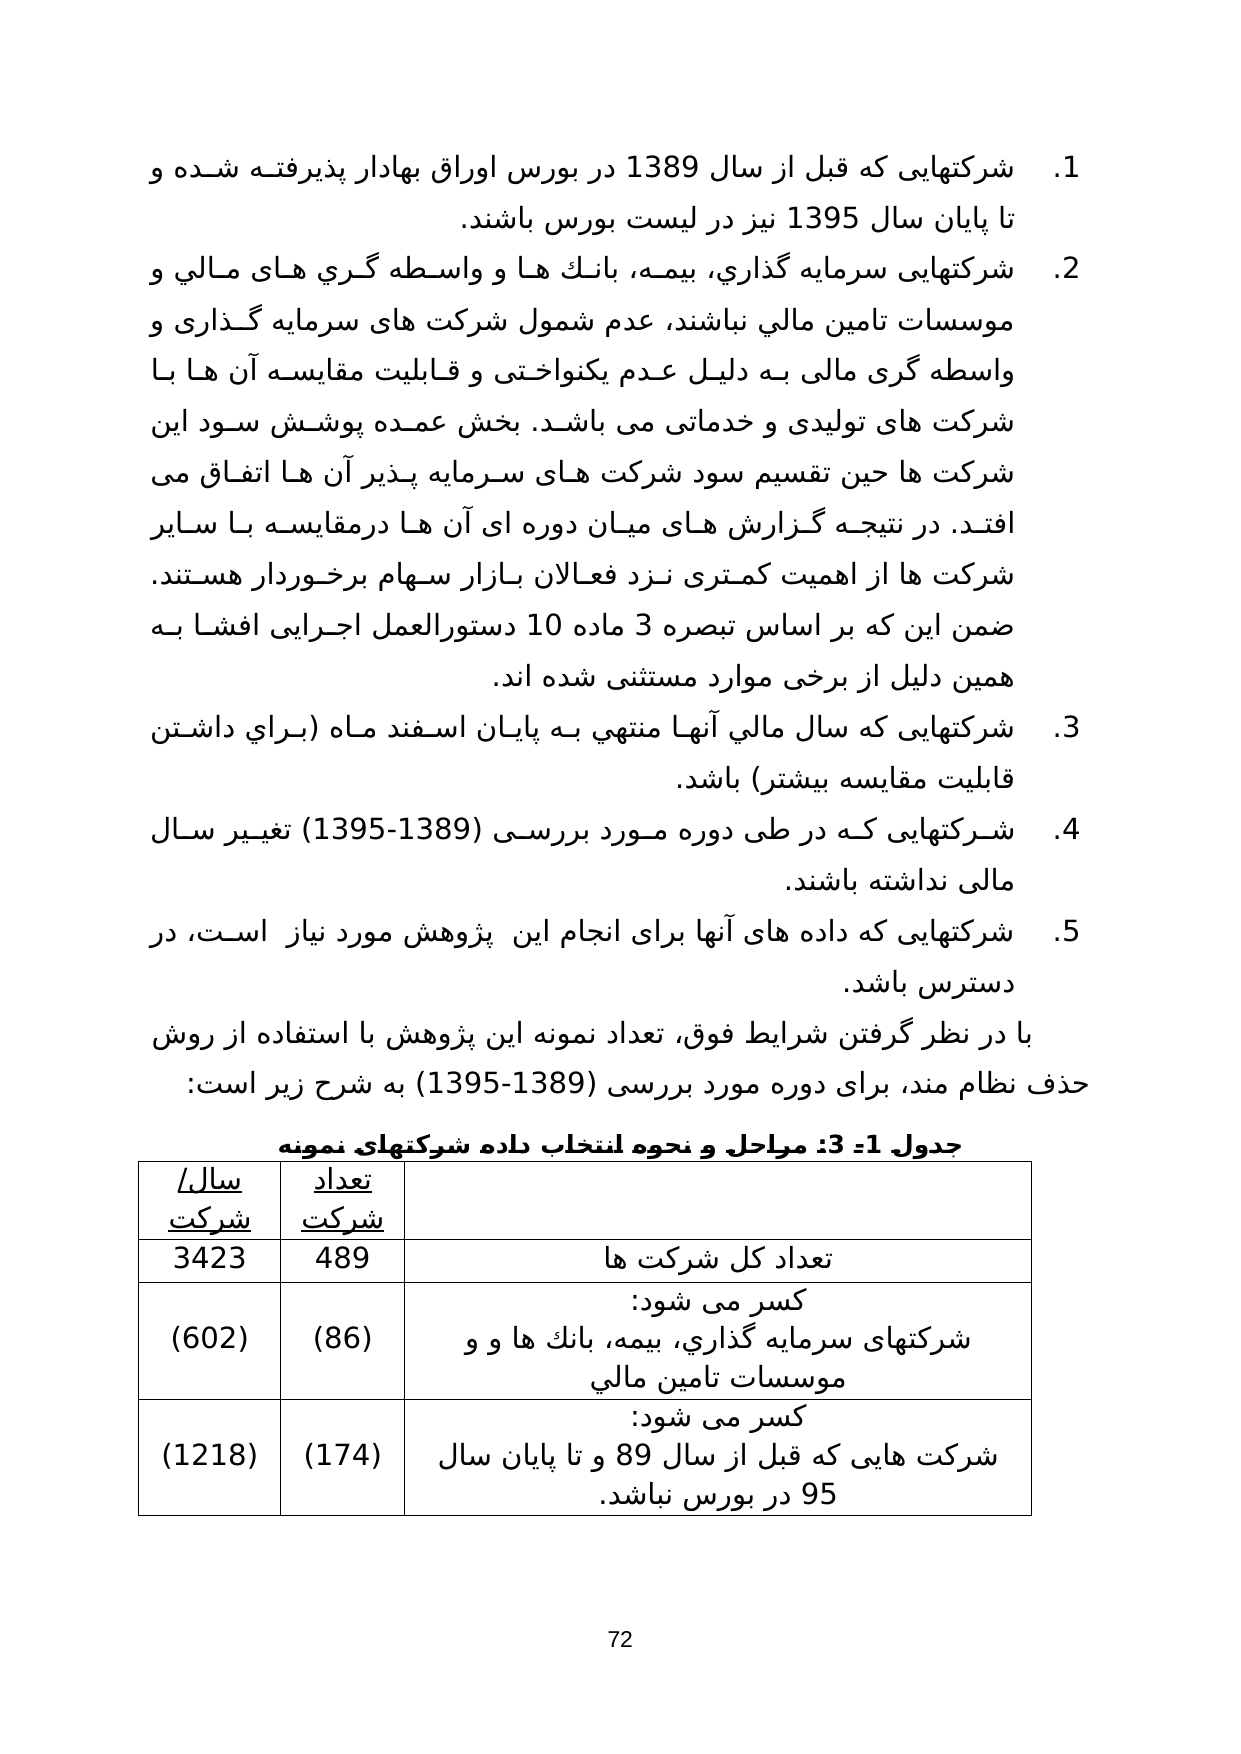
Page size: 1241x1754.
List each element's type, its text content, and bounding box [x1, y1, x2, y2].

text جدول 1- 3: مراحل و نحوه انتخاب داده شرکتهای نمونه [150, 1130, 1090, 1159]
list شرکتهایی سرمايه گذاري، بيمه، بانك ها و واسطه گري های مالي و موسسات تامين مالي نباشند، عدم شمول شرکت های سرمايه گذاری و واسطه گری مالی به دلیل عدم يکنواختی و قابلیت مقايسه آن ها با شرکت های تولیدی و خدماتی می باشد. بخش عمده پوشش سود اين شرکت ها حین تقسیم سود شرکت های سرمايه پذير آن ها اتفاق می افتد. در نتیجه گزارش های میان دوره ای آن ها درمقايسه با ساير شرکت ها از اهمیت کمتری نزد فعالان بازار سهام برخوردار هستند. ضمن اين که بر اساس تبصره 3 ماده 10 دستورالعمل اجرايی افشا به همین دلیل از برخی موارد مستثنی شده اند. [150, 252, 1053, 693]
list شرکتهایی که سال مالي آنها منتهي به پايان اسفند ماه (براي داشتن قابليت مقايسه بیشتر) باشد. [150, 710, 1053, 795]
table_cell (602) [139, 1283, 280, 1398]
table_cell تعداد کل شرکت ها [405, 1240, 1031, 1282]
table_cell کسر می شود: شرکتهای سرمايه گذاري، بيمه، بانك ها و و موسسات تامين مالي [405, 1283, 1031, 1398]
table_cell 489 [281, 1240, 404, 1282]
table_header تعداد شرکت [281, 1162, 404, 1239]
table_header [405, 1162, 1031, 1239]
table_cell (174) [281, 1400, 404, 1515]
list شركتهایی که قبل از سال 1389 در بورس اوراق بهادار پذيرفته شده و تا پايان سال 1395 نیز در لیست بورس باشند. [150, 150, 1053, 235]
table_cell (86) [281, 1283, 404, 1398]
table_cell کسر می شود: شرکت هایی که قبل از سال 89 و تا پایان سال 95 در بورس نباشد. [405, 1400, 1031, 1515]
list شرکتهایی که داده های آنها برای انجام این پژوهش مورد نیاز است، در دسترس باشد. [150, 914, 1053, 999]
table_cell 3423 [139, 1240, 280, 1282]
table_header سال/ شرکت [139, 1162, 280, 1239]
table_cell (1218) [139, 1400, 280, 1515]
text با در نظر گرفتن شرايط فوق، تعداد نمونه این پژوهش با استفاده از روش حذف نظام مند، برای دوره مورد بررسی (1389-1395) به شرح زیر است: [150, 1016, 1090, 1101]
list شرکتهایی که در طی دوره مورد بررسی (1389-1395) تغییر سال مالی نداشته باشند. [150, 812, 1053, 897]
